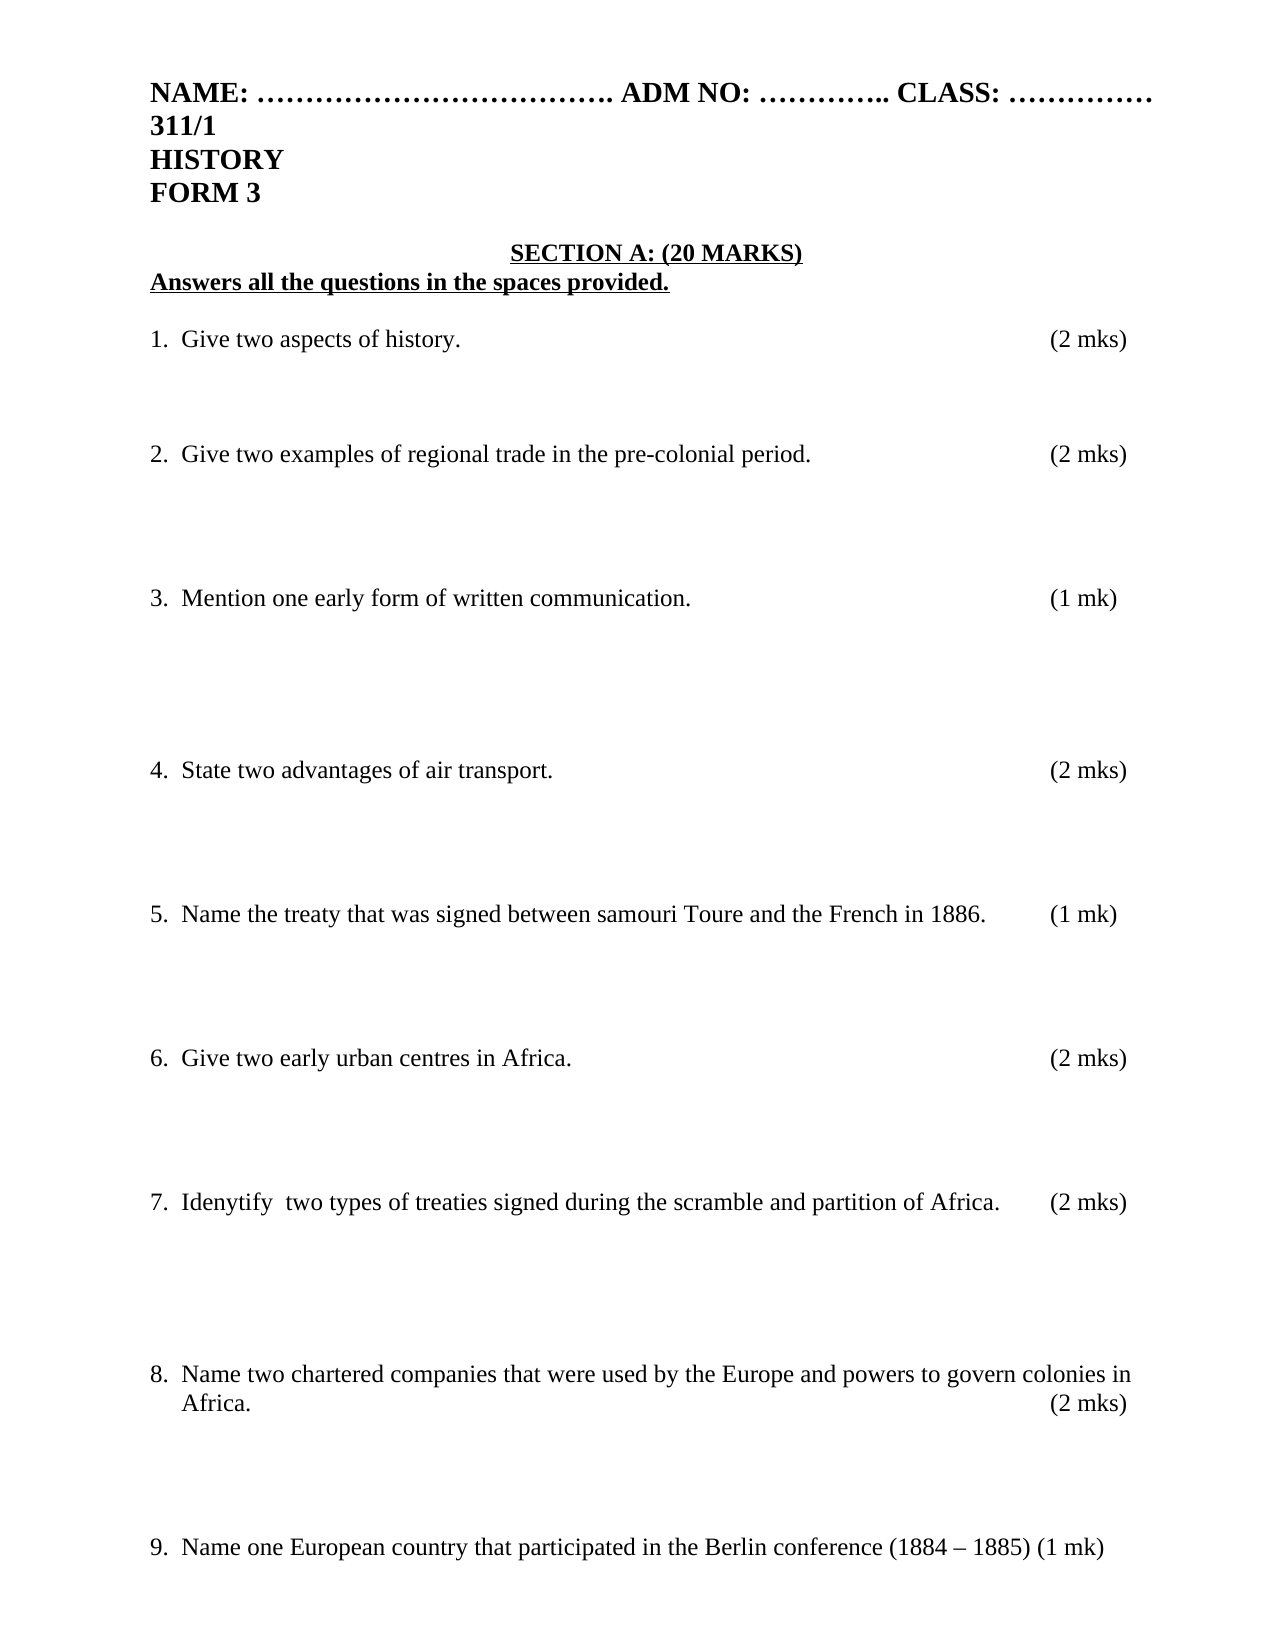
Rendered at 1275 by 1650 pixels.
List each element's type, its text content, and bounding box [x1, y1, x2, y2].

text 6. Give two early urban centres in Africa. (2 mks) [150, 1043, 1162, 1072]
text NAME: ………………………………. ADM NO: ………….. CLASS: …………… [150, 75, 1162, 108]
text 9. Name one European country that participated in the Berlin conference (1884 – 1885) (1 mk) [150, 1532, 1162, 1560]
text FORM 3 [150, 176, 1162, 209]
text 2. Give two examples of regional trade in the pre-colonial period. (2 mks) [150, 439, 1162, 468]
text 7. Idenytify two types of treaties signed during the scramble and partition of Africa. (2 mks) [150, 1187, 1162, 1215]
text 1. Give two aspects of history. (2 mks) [150, 324, 1162, 353]
text Answers all the questions in the spaces provided. [150, 267, 1162, 295]
text Africa. (2 mks) [150, 1388, 1162, 1417]
text HISTORY [150, 142, 1162, 176]
text 5. Name the treaty that was signed between samouri Toure and the French in 1886. (1 mk) [150, 899, 1162, 928]
text 8. Name two chartered companies that were used by the Europe and powers to govern colonies in [150, 1359, 1162, 1388]
text 3. Mention one early form of written communication. (1 mk) [150, 583, 1162, 612]
text 4. State two advantages of air transport. (2 mks) [150, 755, 1162, 784]
text SECTION A: (20 MARKS) [150, 238, 1162, 267]
text 311/1 [150, 108, 1162, 142]
